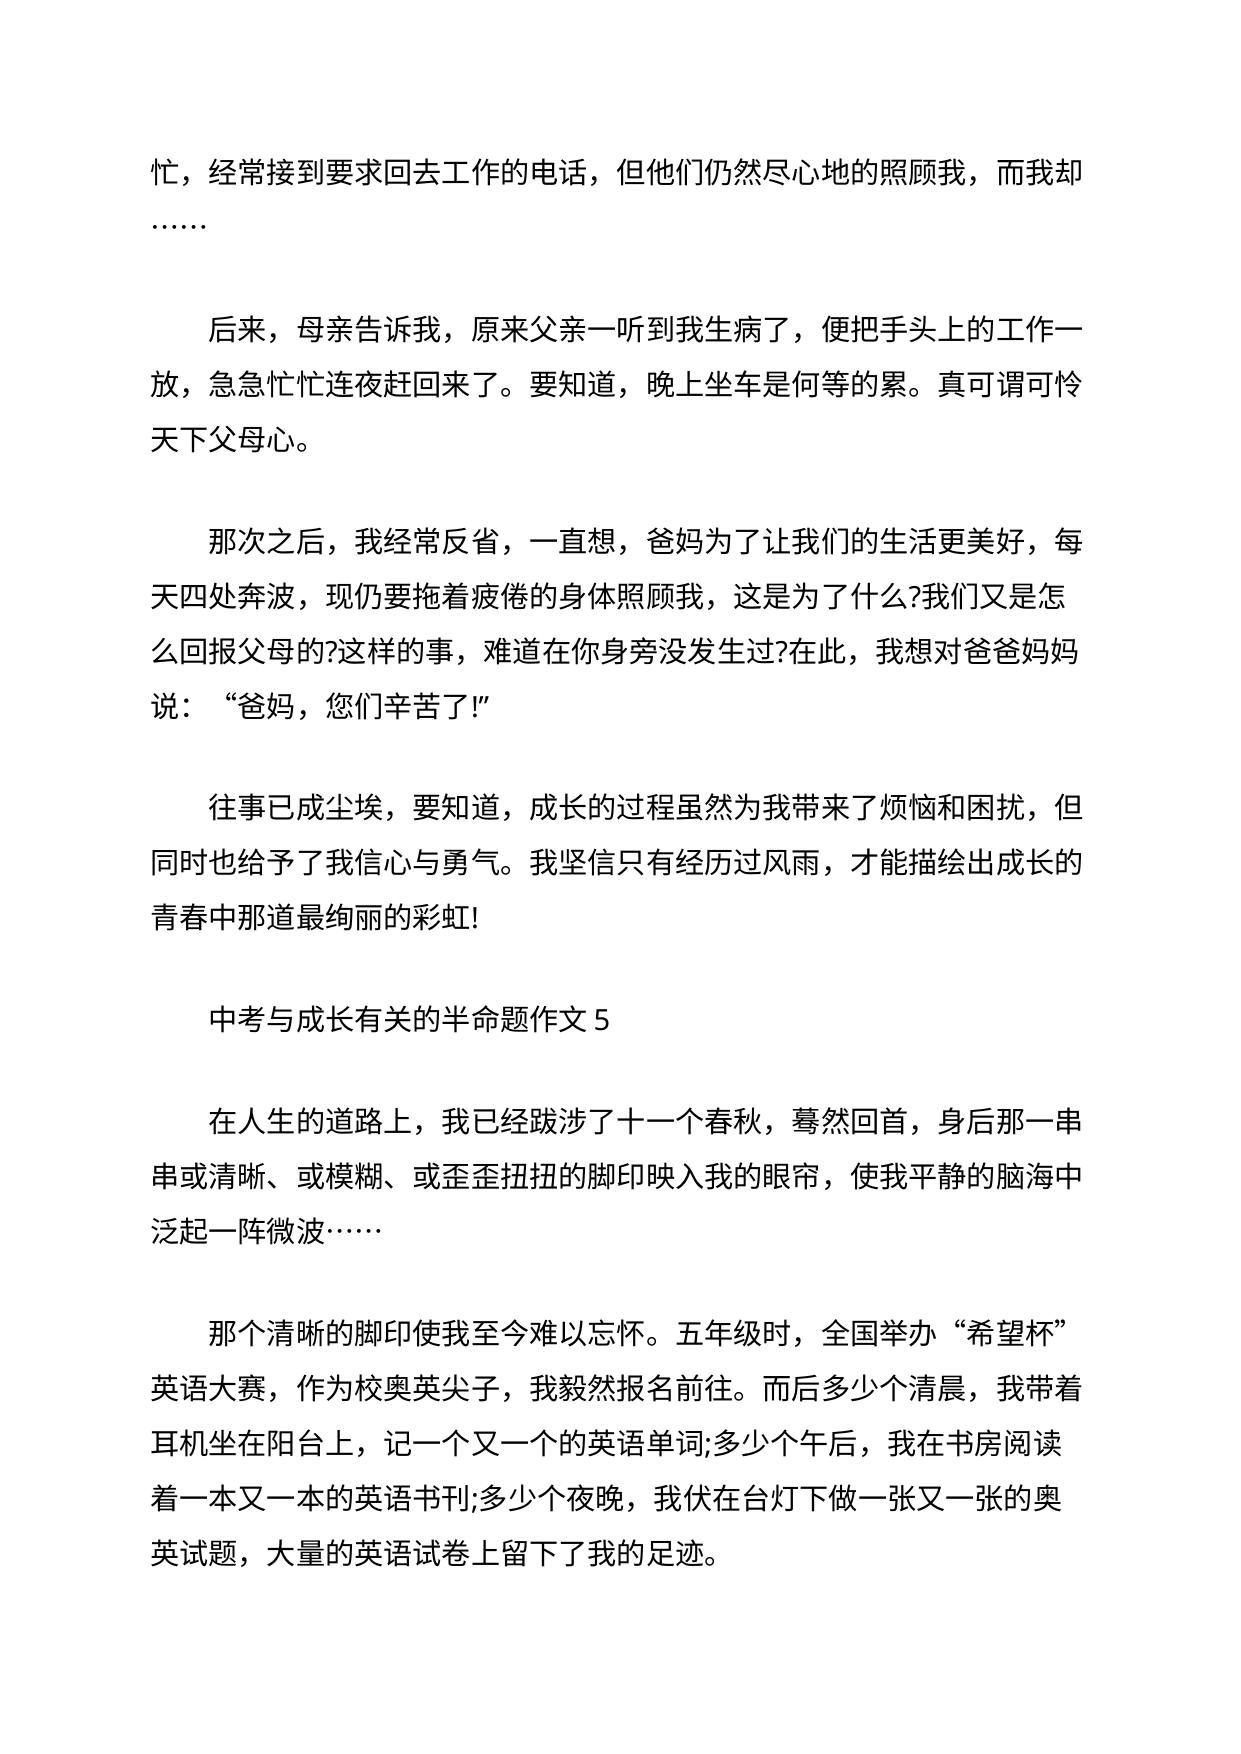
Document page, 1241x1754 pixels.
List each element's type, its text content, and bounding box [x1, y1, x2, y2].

text 在人生的道路上，我已经跋涉了十一个春秋，蓦然回首，身后那一串串或清晰、或模糊、或歪歪扭扭的脚印映入我的眼帘，使我平静的脑海中泛起一阵微波…… [150, 1099, 1090, 1251]
text 那次之后，我经常反省，一直想，爸妈为了让我们的生活更美好，每天四处奔波，现仍要拖着疲倦的身体照顾我，这是为了什么?我们又是怎么回报父母的?这样的事，难道在你身旁没发生过?在此，我想对爸爸妈妈说：“爸妈，您们辛苦了!” [150, 518, 1090, 726]
text 往事已成尘埃，要知道，成长的过程虽然为我带来了烦恼和困扰，但同时也给予了我信心与勇气。我坚信只有经历过风雨，才能描绘出成长的青春中那道最绚丽的彩虹! [150, 785, 1090, 937]
text 中考与成长有关的半命题作文5 [150, 997, 1090, 1039]
text 后来，母亲告诉我，原来父亲一听到我生病了，便把手头上的工作一放，急急忙忙连夜赶回来了。要知道，晚上坐车是何等的累。真可谓可怜天下父母心。 [150, 307, 1090, 459]
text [150, 150, 1090, 247]
text 那个清晰的脚印使我至今难以忘怀。五年级时，全国举办“希望杯”英语大赛，作为校奥英尖子，我毅然报名前往。而后多少个清晨，我带着耳机坐在阳台上，记一个又一个的英语单词;多少个午后，我在书房阅读着一本又一本的英语书刊;多少个夜晚，我伏在台灯下做一张又一张的奥英试题，大量的英语试卷上留下了我的足迹。 [150, 1310, 1090, 1572]
